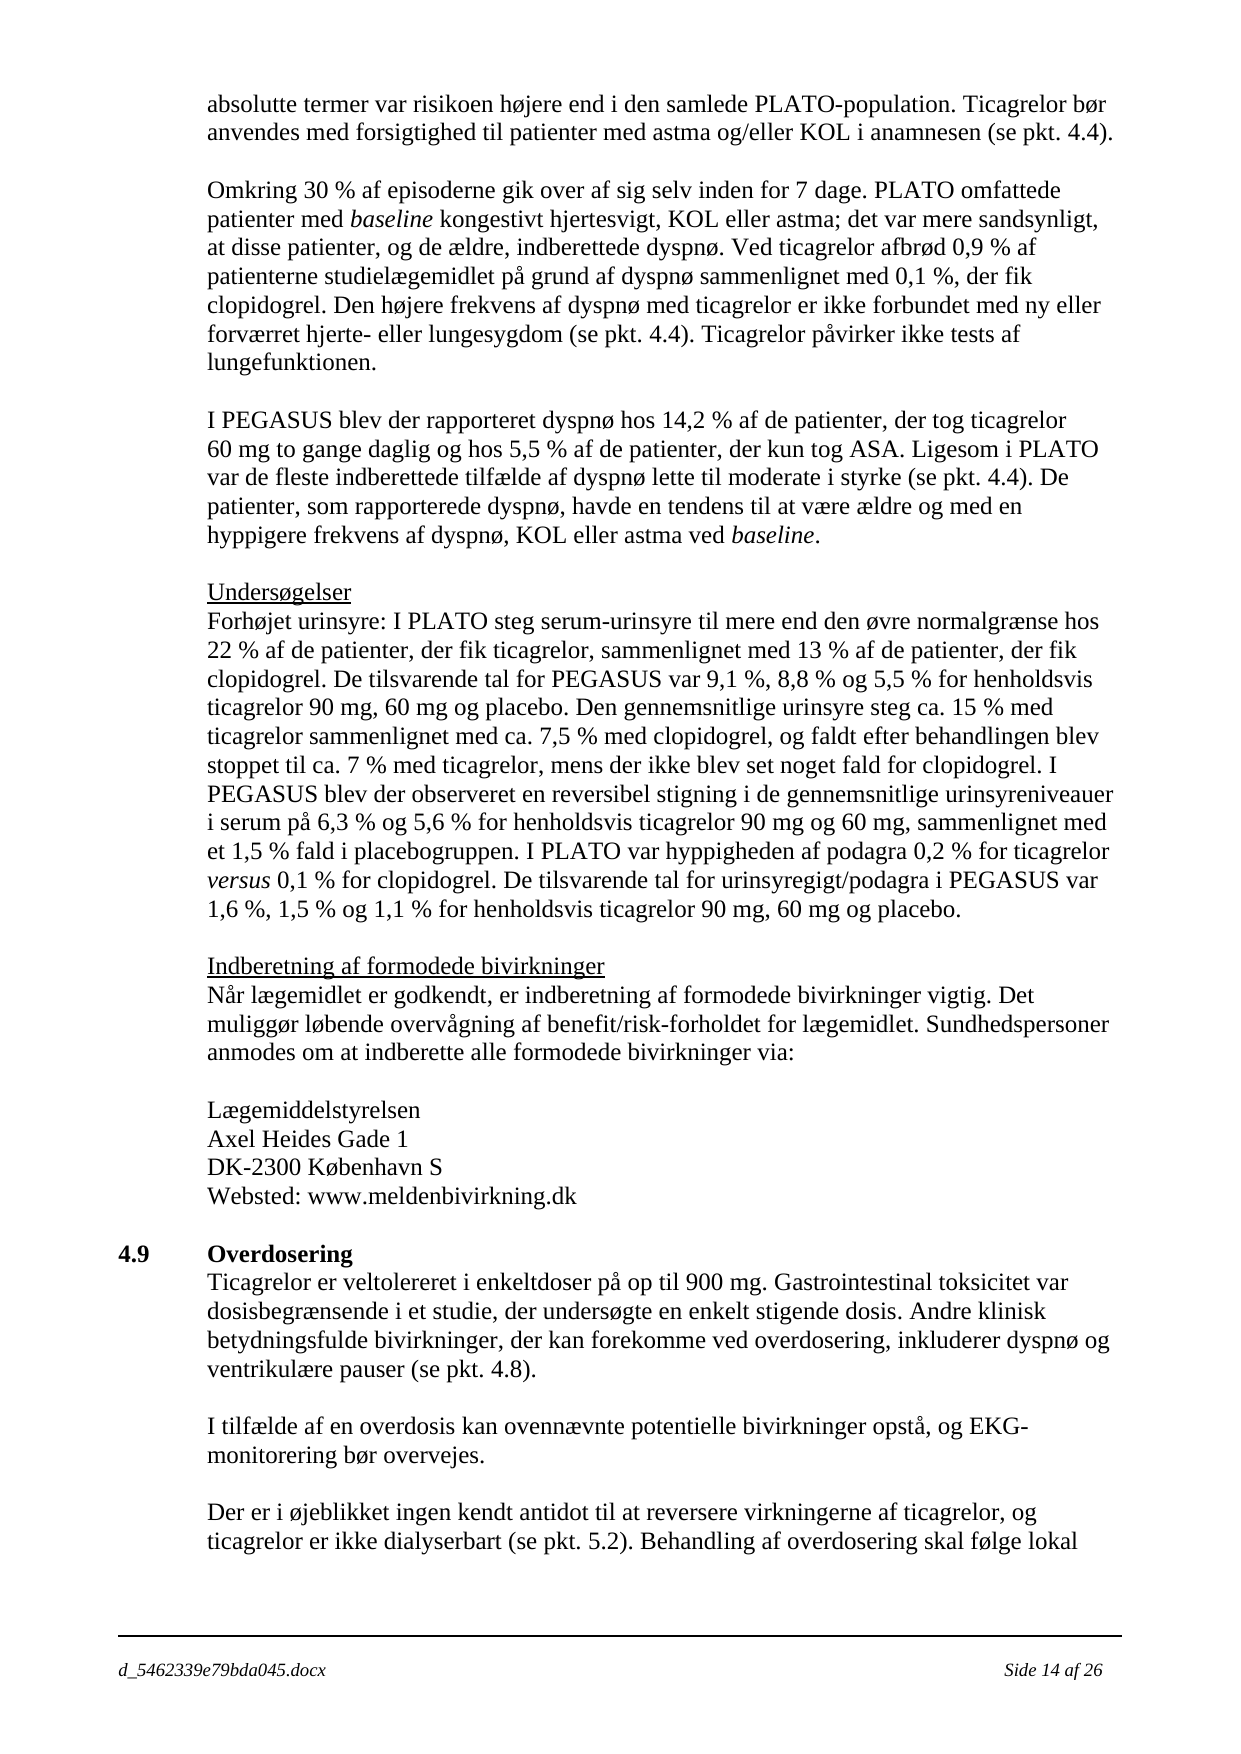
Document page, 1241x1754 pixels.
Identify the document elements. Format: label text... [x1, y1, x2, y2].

text Websted: www.meldenbivirkning.dk [207, 1181, 1122, 1210]
text Lægemiddelstyrelsen [207, 1095, 1122, 1124]
text Når lægemidlet er godkendt, er indberetning af formodede bivirkninger vigtig. Det muliggør løbende overvågning af benefit/risk-forholdet for lægemidlet. Sundhedspersoner anmodes om at indberette alle formodede bivirkninger via: [207, 980, 1122, 1066]
text Forhøjet urinsyre: I PLATO steg serum-urinsyre til mere end den øvre normalgrænse hos 22 % af de patienter, der fik ticagrelor, sammenlignet med 13 % af de patienter, der fik clopidogrel. De tilsvarende tal for PEGASUS var 9,1 %, 8,8 % og 5,5 % for henholdsvis ticagrelor 90 mg, 60 mg og placebo. Den gennemsnitlige urinsyre steg ca. 15 % med ticagrelor sammenlignet med ca. 7,5 % med clopidogrel, og faldt efter behandlingen blev stoppet til ca. 7 % med ticagrelor, mens der ikke blev set noget fald for clopidogrel. I PEGASUS blev der observeret en reversibel stigning i de gennemsnitlige urinsyreniveauer i serum på 6,3 % og 5,6 % for henholdsvis ticagrelor 90 mg og 60 mg, sammenlignet med et 1,5 % fald i placebogruppen. I PLATO var hyppigheden af podagra 0,2 % for ticagrelor versus 0,1 % for clopidogrel. De tilsvarende tal for urinsyregigt/podagra i PEGASUS var 1,6 %, 1,5 % og 1,1 % for henholdsvis ticagrelor 90 mg, 60 mg og placebo. [207, 606, 1122, 922]
text Indberetning af formodede bivirkninger [207, 951, 1122, 980]
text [207, 1497, 1122, 1555]
text Ticagrelor er veltolereret i enkeltdoser på op til 900 mg. Gastrointestinal toksicitet var dosisbegrænsende i et studie, der undersøgte en enkelt stigende dosis. Andre klinisk betydningsfulde bivirkninger, der kan forekomme ved overdosering, inkluderer dyspnø og ventrikulære pauser (se pkt. 4.8). [207, 1267, 1122, 1382]
text 4.9 Overdosering [118, 1239, 1122, 1267]
text I tilfælde af en overdosis kan ovennævnte potentielle bivirkninger opstå, og EKG-monitorering bør overvejes. [207, 1411, 1122, 1469]
text Undersøgelser [207, 577, 1122, 606]
text Omkring 30 % af episoderne gik over af sig selv inden for 7 dage. PLATO omfattede patienter med baseline kongestivt hjertesvigt, KOL eller astma; det var mere sandsynligt, at disse patienter, og de ældre, indberettede dyspnø. Ved ticagrelor afbrød 0,9 % af patienterne studielægemidlet på grund af dyspnø sammenlignet med 0,1 %, der fik clopidogrel. Den højere frekvens af dyspnø med ticagrelor er ikke forbundet med ny eller forværret hjerte- eller lungesygdom (se pkt. 4.4). Ticagrelor påvirker ikke tests af lungefunktionen. [207, 175, 1122, 376]
text Axel Heides Gade 1 [207, 1124, 1122, 1152]
text I PEGASUS blev der rapporteret dyspnø hos 14,2 % af de patienter, der tog ticagrelor 60 mg to gange daglig og hos 5,5 % af de patienter, der kun tog ASA. Ligesom i PLATO var de fleste indberettede tilfælde af dyspnø lette til moderate i styrke (se pkt. 4.4). De patienter, som rapporterede dyspnø, havde en tendens til at være ældre og med en hyppigere frekvens af dyspnø, KOL eller astma ved baseline. [207, 405, 1122, 549]
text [207, 89, 1122, 146]
text DK-2300 København S [207, 1152, 1122, 1181]
